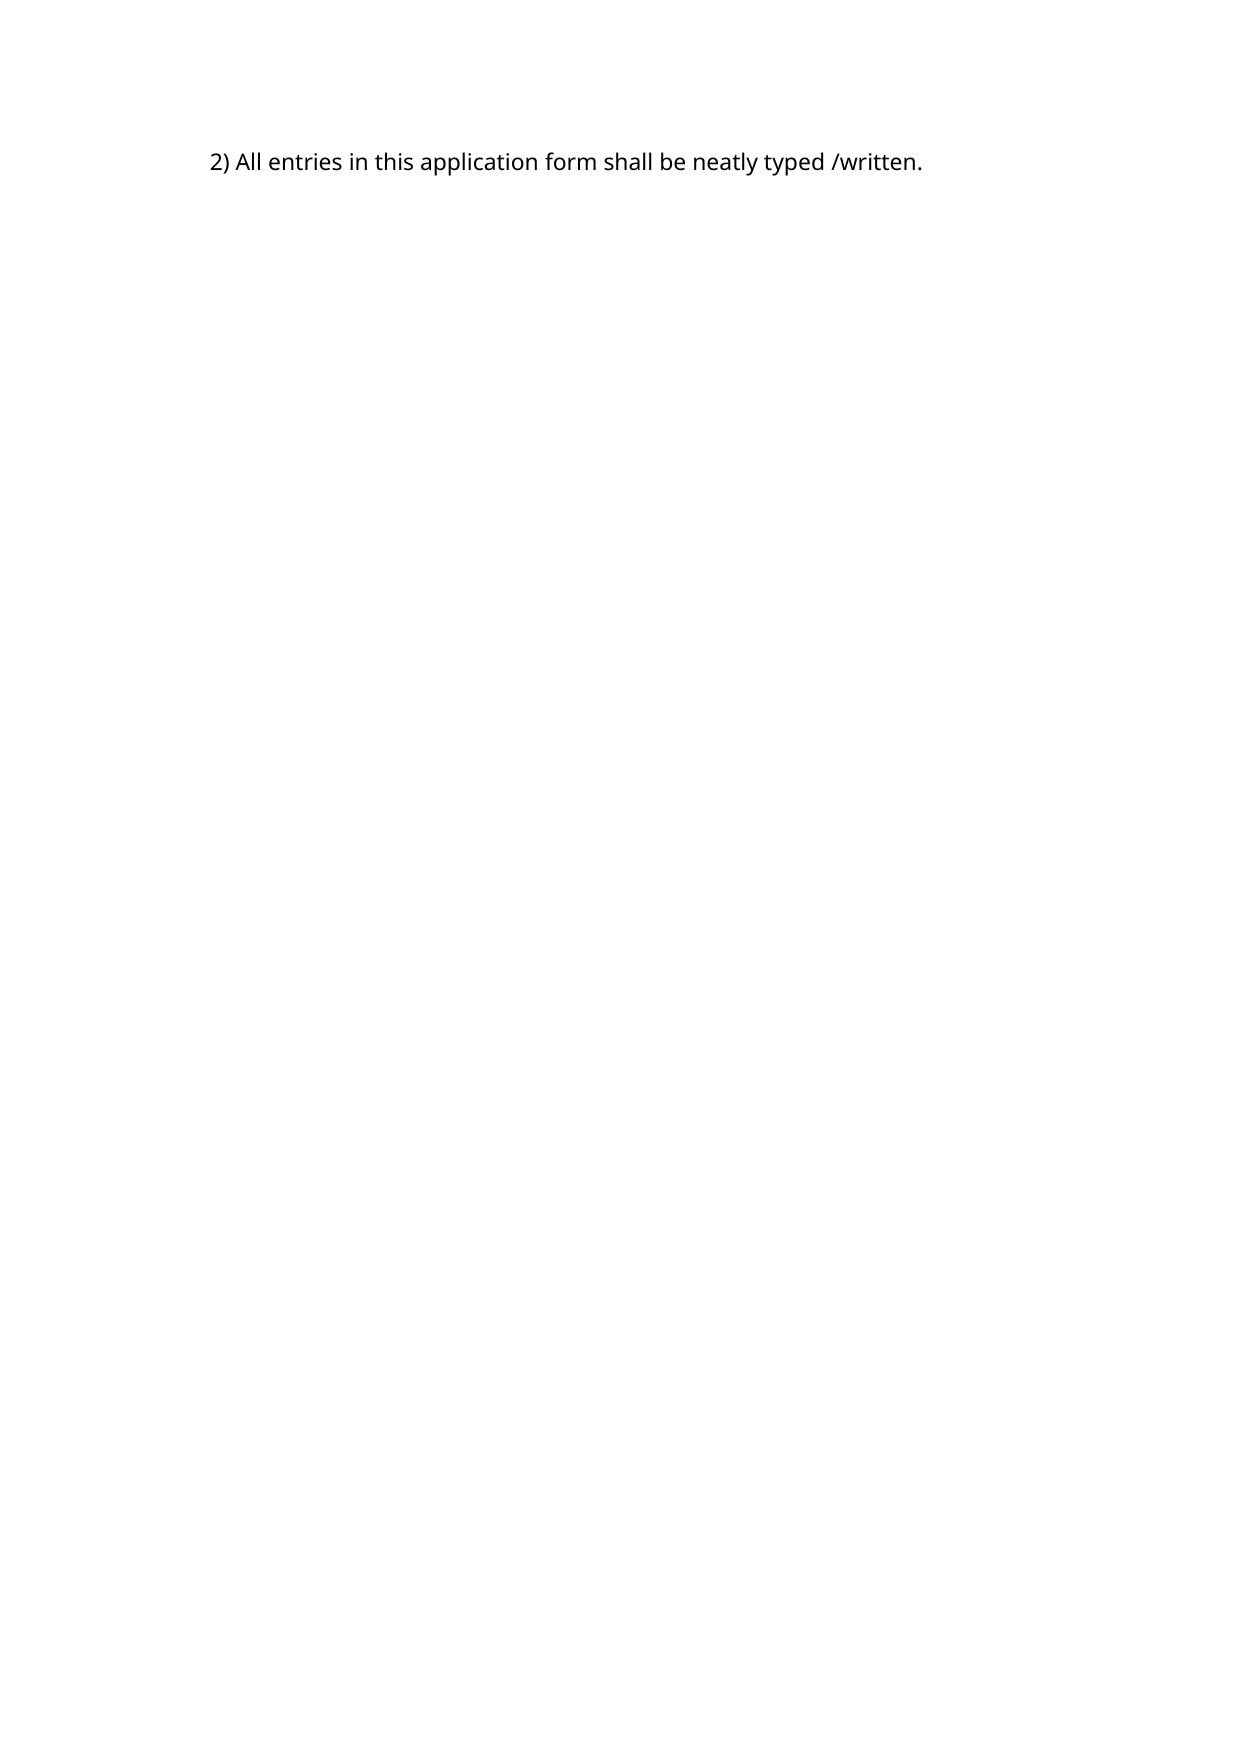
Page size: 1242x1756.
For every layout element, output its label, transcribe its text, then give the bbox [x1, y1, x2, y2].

text 2) All entries in this application form shall be neatly typed /written. [209, 146, 1206, 177]
